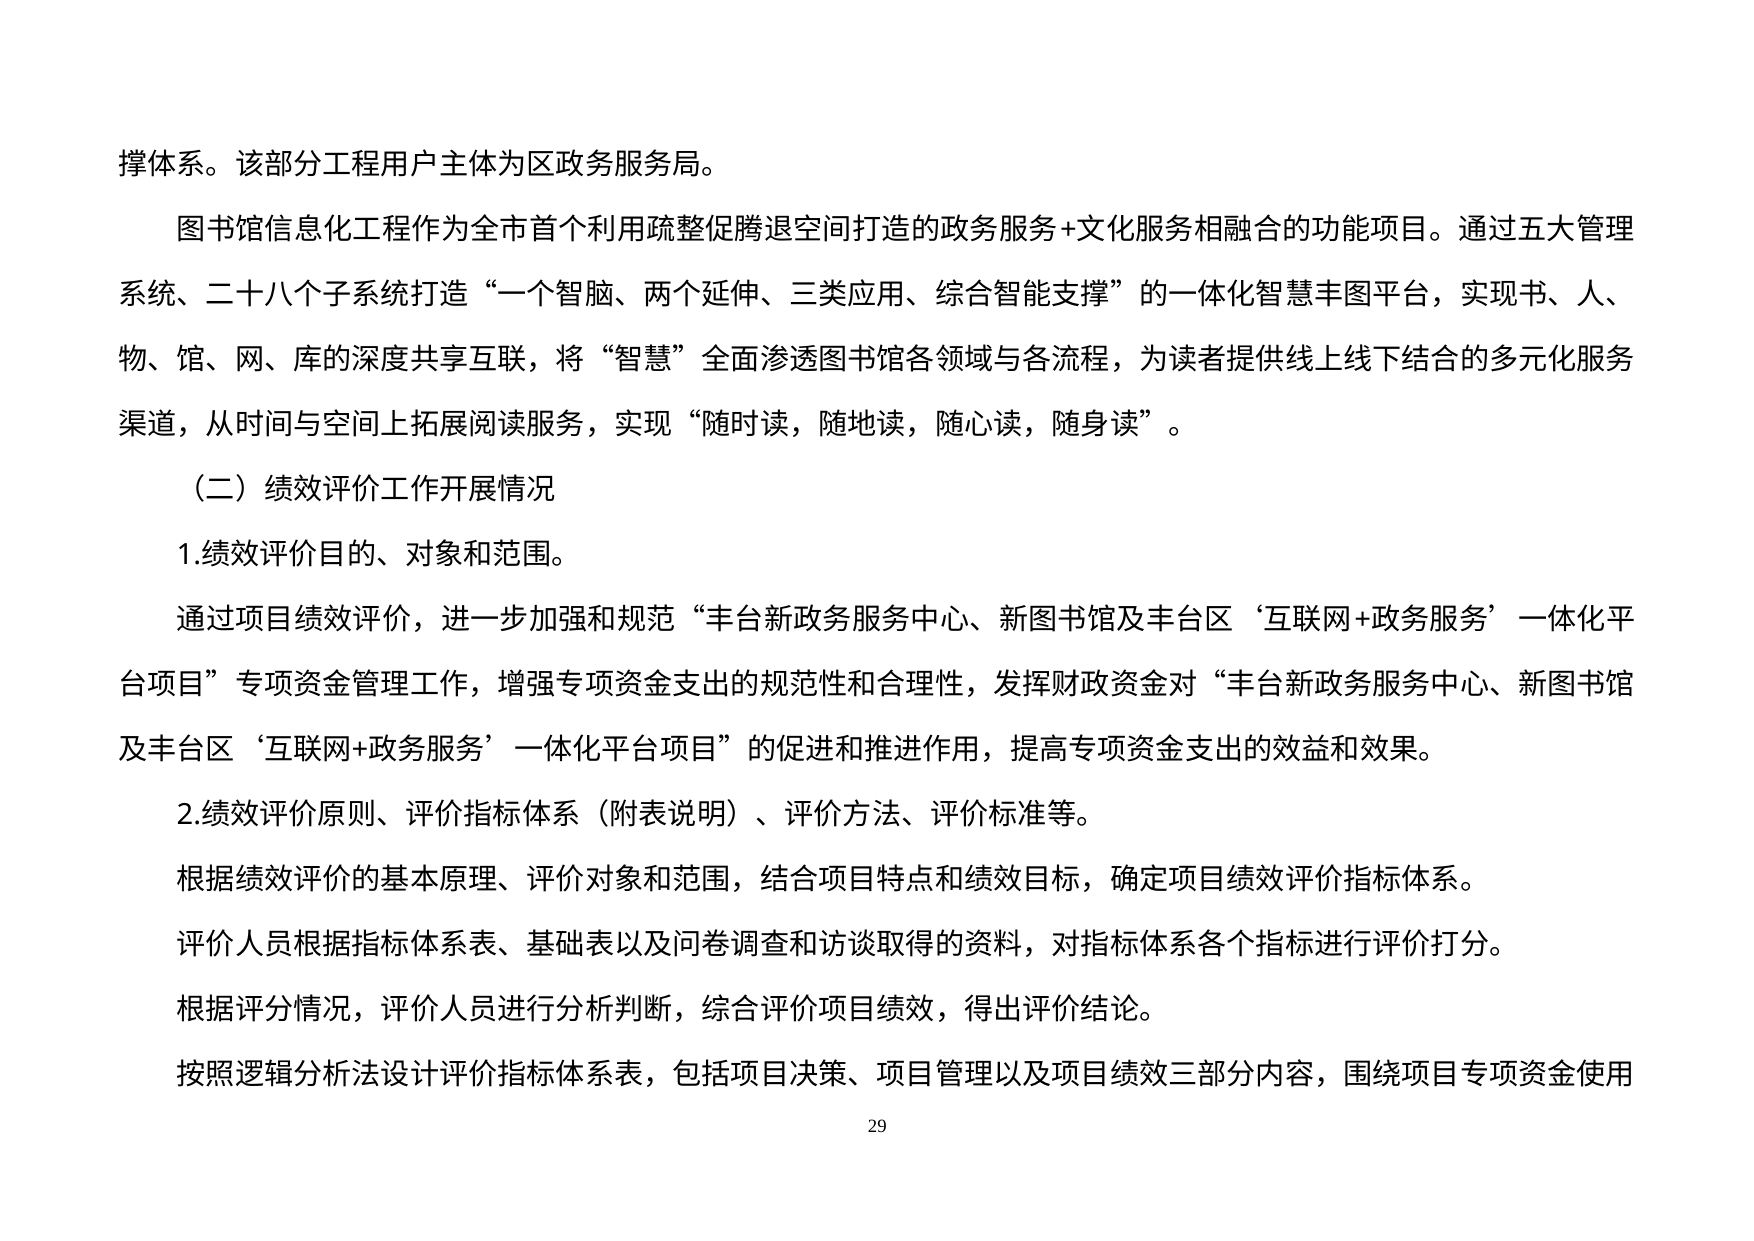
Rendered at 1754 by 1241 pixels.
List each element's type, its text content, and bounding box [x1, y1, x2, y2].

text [118, 1039, 1636, 1104]
text 2.绩效评价原则、评价指标体系（附表说明）、评价方法、评价标准等。 [118, 779, 1636, 844]
text 根据评分情况，评价人员进行分析判断，综合评价项目绩效，得出评价结论。 [118, 974, 1636, 1039]
text 通过项目绩效评价，进一步加强和规范“丰台新政务服务中心、新图书馆及丰台区‘互联网+政务服务’一体化平台项目”专项资金管理工作，增强专项资金支出的规范性和合理性，发挥财政资金对“丰台新政务服务中心、新图书馆及丰台区‘互联网+政务服务’一体化平台项目”的促进和推进作用，提高专项资金支出的效益和效果。 [118, 584, 1636, 779]
text 1.绩效评价目的、对象和范围。 [118, 519, 1636, 584]
text 图书馆信息化工程作为全市首个利用疏整促腾退空间打造的政务服务+文化服务相融合的功能项目。通过五大管理系统、二十八个子系统打造“一个智脑、两个延伸、三类应用、综合智能支撑”的一体化智慧丰图平台，实现书、人、物、馆、网、库的深度共享互联，将“智慧”全面渗透图书馆各领域与各流程，为读者提供线上线下结合的多元化服务渠道，从时间与空间上拓展阅读服务，实现“随时读，随地读，随心读，随身读”。 [118, 194, 1636, 454]
text 根据绩效评价的基本原理、评价对象和范围，结合项目特点和绩效目标，确定项目绩效评价指标体系。 [118, 844, 1636, 909]
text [118, 129, 1636, 194]
text 评价人员根据指标体系表、基础表以及问卷调查和访谈取得的资料，对指标体系各个指标进行评价打分。 [118, 909, 1636, 974]
text （二）绩效评价工作开展情况 [118, 454, 1636, 519]
